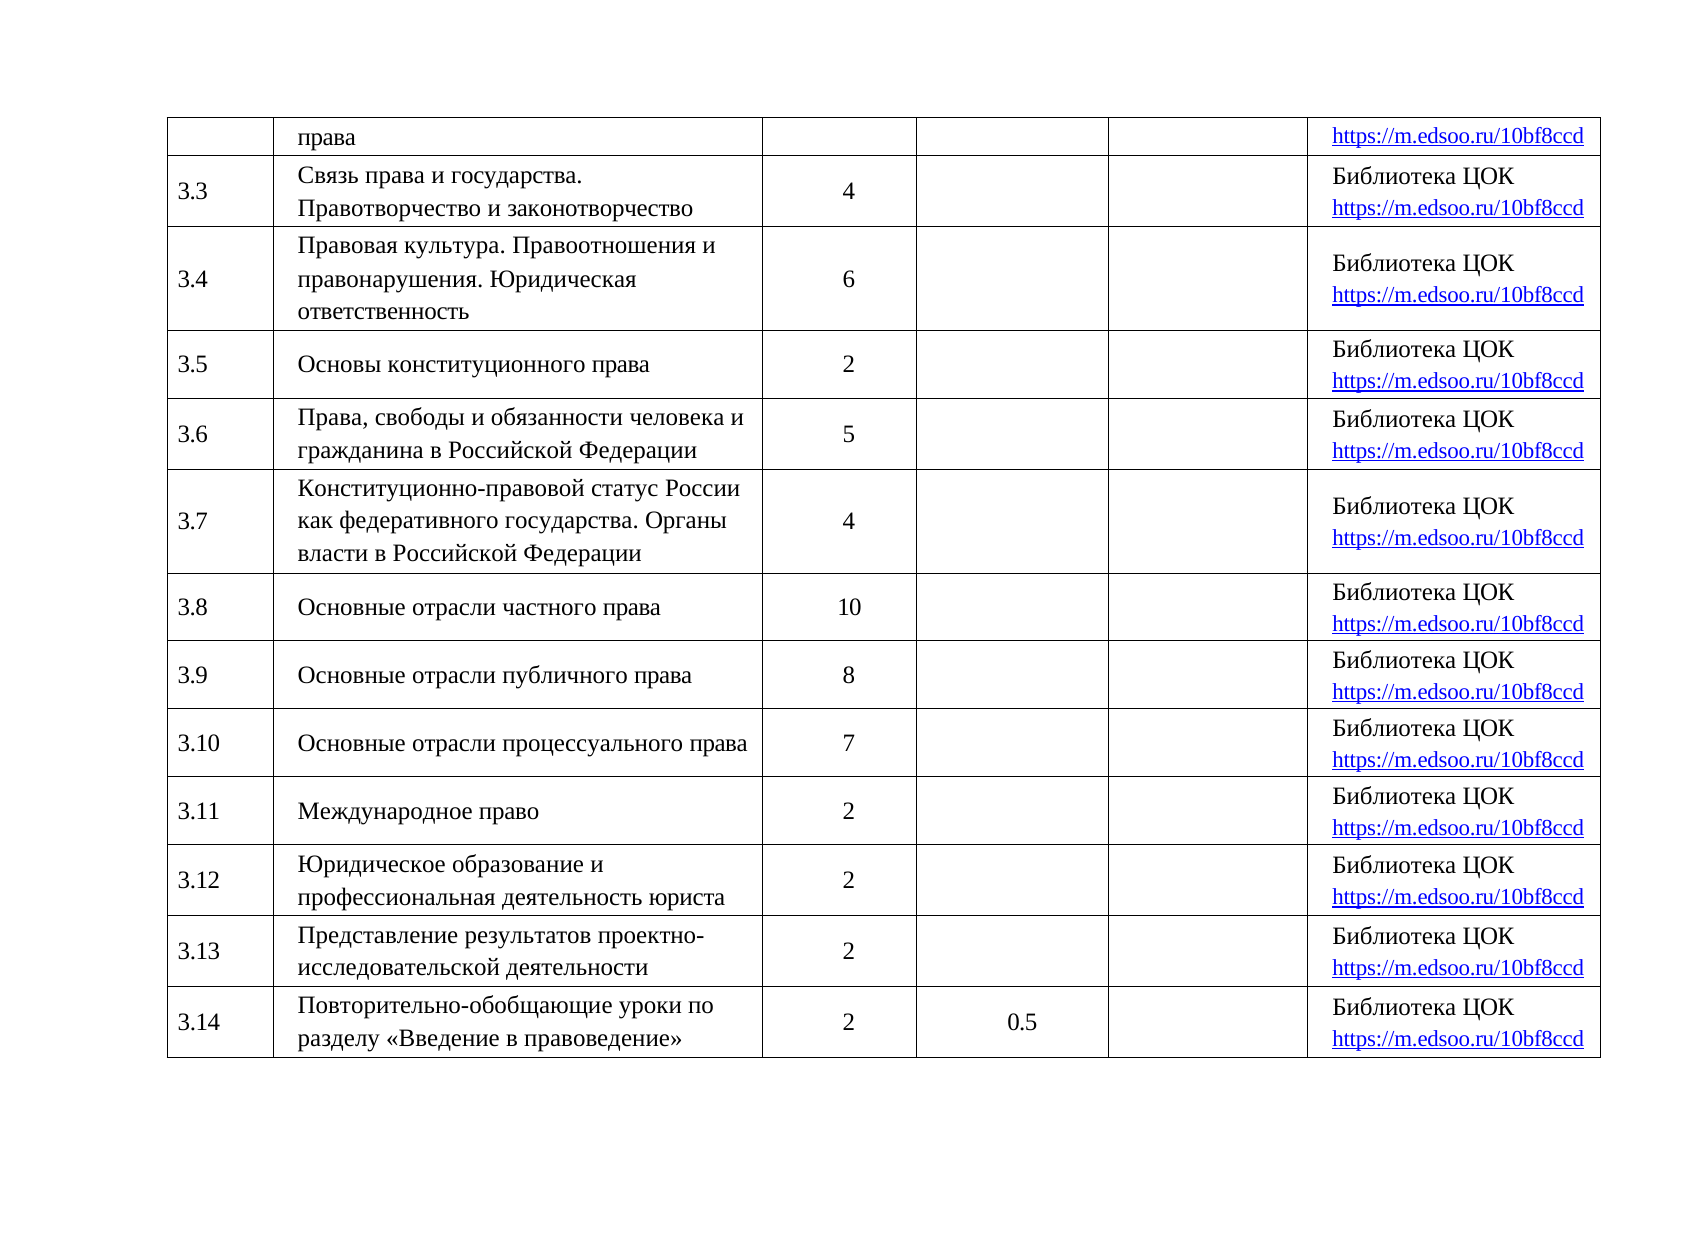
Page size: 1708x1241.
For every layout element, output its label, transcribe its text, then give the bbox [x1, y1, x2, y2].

table_cell 2 [763, 916, 916, 986]
table_cell Конституционно-правовой статус России как федеративного государства. Органы власти в Российской Федерации [274, 470, 762, 572]
table_cell 3.10 [168, 709, 273, 776]
table_cell [1109, 399, 1307, 468]
table_cell [1109, 227, 1307, 329]
table_cell 3.4 [168, 227, 273, 329]
table_cell [917, 845, 1108, 915]
table_cell Библиотека ЦОК https://m.edsoo.ru/10bf8ccd [1308, 331, 1600, 398]
table_cell 3.11 [168, 777, 273, 844]
table_cell [917, 709, 1108, 776]
table_cell Права, свободы и обязанности человека и гражданина в Российской Федерации [274, 399, 762, 468]
table_header [917, 118, 1108, 155]
table_cell [1109, 845, 1307, 915]
table_cell [917, 227, 1108, 329]
table_cell [1109, 331, 1307, 398]
table_cell Основные отрасли процессуального права [274, 709, 762, 776]
table_cell [1109, 470, 1307, 572]
table_cell 8 [763, 641, 916, 708]
table_cell [917, 399, 1108, 468]
table_cell [917, 916, 1108, 986]
table_cell Юридическое образование и профессиональная деятельность юриста [274, 845, 762, 915]
table_cell 7 [763, 709, 916, 776]
table_cell [1109, 641, 1307, 708]
table_cell 3.9 [168, 641, 273, 708]
table_cell [917, 470, 1108, 572]
table_cell 2 [763, 777, 916, 844]
table_cell 2 [763, 845, 916, 915]
table_cell Представление результатов проектно- исследовательской деятельности [274, 916, 762, 986]
table_cell Библиотека ЦОК https://m.edsoo.ru/10bf8ccd [1308, 641, 1600, 708]
table_cell 3.8 [168, 574, 273, 640]
table_cell 3.7 [168, 470, 273, 572]
table_cell 4 [763, 470, 916, 572]
table_cell Библиотека ЦОК https://m.edsoo.ru/10bf8ccd [1308, 399, 1600, 468]
table_cell [1109, 916, 1307, 986]
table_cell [1308, 916, 1600, 986]
table_cell 2 [763, 331, 916, 398]
table_cell 3.12 [168, 845, 273, 915]
table_cell 3.13 [168, 916, 273, 986]
table_cell 3.3 [168, 156, 273, 226]
table_cell Основные отрасли публичного права [274, 641, 762, 708]
table_header [168, 118, 273, 155]
table_cell 4 [763, 156, 916, 226]
table_cell 10 [763, 574, 916, 640]
table_cell 6 [763, 227, 916, 329]
table_cell [1109, 777, 1307, 844]
table_cell Основные отрасли частного права [274, 574, 762, 640]
table_cell Основы конституционного права [274, 331, 762, 398]
table_cell Библиотека ЦОК https://m.edsoo.ru/10bf8ccd [1308, 470, 1600, 572]
table_header права [274, 118, 762, 155]
table_cell Библиотека ЦОК https://m.edsoo.ru/10bf8ccd [1308, 845, 1600, 915]
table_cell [1308, 987, 1600, 1056]
table_cell [917, 641, 1108, 708]
table_cell Связь права и государства. Правотворчество и законотворчество [274, 156, 762, 226]
table_cell [1109, 709, 1307, 776]
table_cell 3.14 [168, 987, 273, 1056]
table_cell [917, 777, 1108, 844]
table_cell [1109, 156, 1307, 226]
table_cell 2 [763, 987, 916, 1056]
table_cell Библиотека ЦОК https://m.edsoo.ru/10bf8ccd [1308, 777, 1600, 844]
table_cell 3.6 [168, 399, 273, 468]
table_cell [1109, 574, 1307, 640]
table_cell Библиотека ЦОК https://m.edsoo.ru/10bf8ccd [1308, 709, 1600, 776]
table_cell [917, 156, 1108, 226]
table_cell Повторительно-обобщающие уроки по разделу «Введение в правоведение» [274, 987, 762, 1056]
table_cell Библиотека ЦОК https://m.edsoo.ru/10bf8ccd [1308, 574, 1600, 640]
table_header https://m.edsoo.ru/10bf8ccd [1308, 118, 1600, 155]
table_cell [1109, 987, 1307, 1056]
table_cell Международное право [274, 777, 762, 844]
table_cell 0.5 [917, 987, 1108, 1056]
table_cell [917, 331, 1108, 398]
table_header [763, 118, 916, 155]
table_header [1109, 118, 1307, 155]
table_cell Правовая культура. Правоотношения и правонарушения. Юридическая ответственность [274, 227, 762, 329]
table_cell 3.5 [168, 331, 273, 398]
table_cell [1308, 156, 1600, 226]
table_cell 5 [763, 399, 916, 468]
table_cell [1308, 227, 1600, 329]
table_cell [917, 574, 1108, 640]
